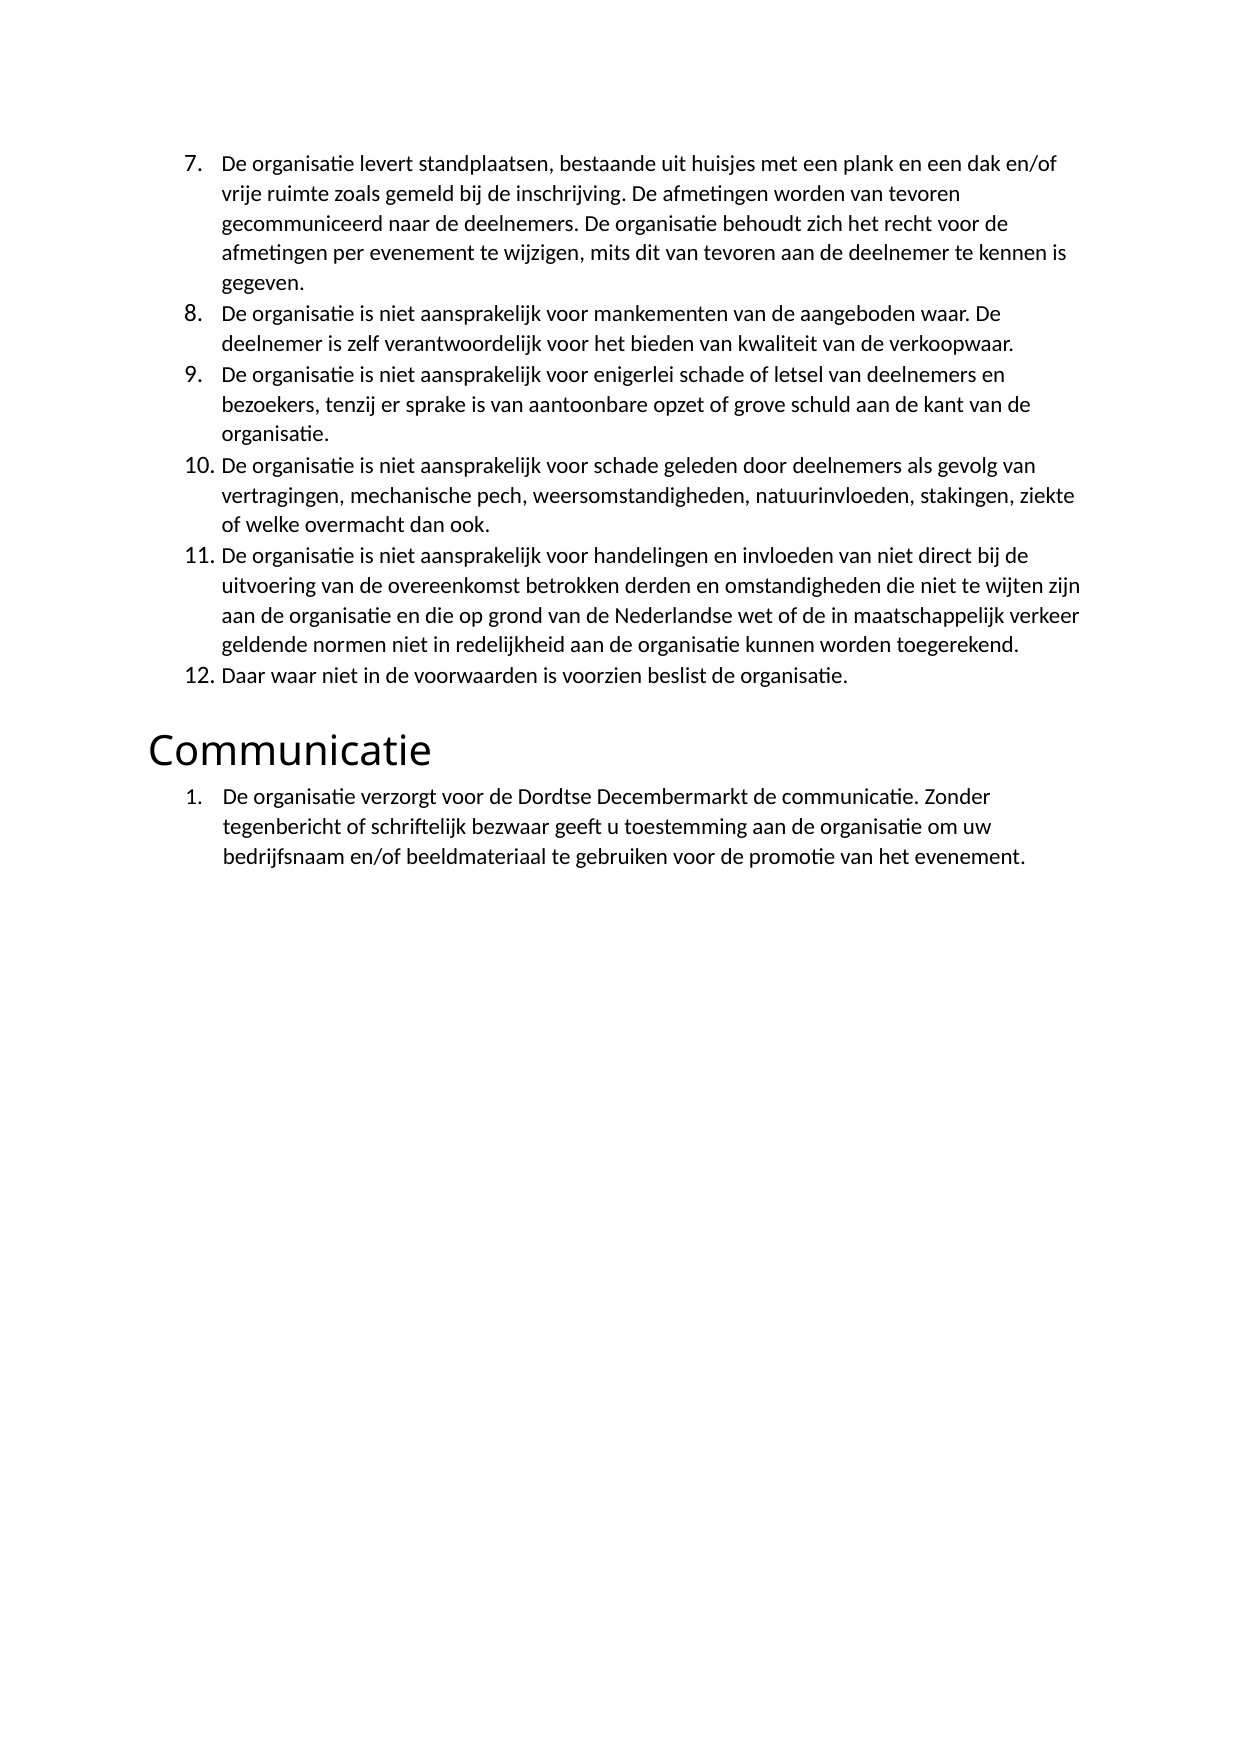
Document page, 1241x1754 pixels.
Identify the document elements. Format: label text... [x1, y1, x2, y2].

list De organisatie verzorgt voor de Dordtse Decembermarkt de communicatie. Zonder tegenbericht of schriftelijk bezwaar geeft u toestemming aan de organisatie om uw bedrijfsnaam en/of beeldmateriaal te gebruiken voor de promotie van het evenement. [185, 782, 1093, 871]
list Daar waar niet in de voorwaarden is voorzien beslist de organisatie. [184, 659, 1093, 690]
list De organisatie is niet aansprakelijk voor enigerlei schade of letsel van deelnemers en bezoekers, tenzij er sprake is van aantoonbare opzet of grove schuld aan de kant van de organisatie. [184, 358, 1093, 447]
list De organisatie is niet aansprakelijk voor schade geleden door deelnemers als gevolg van vertragingen, mechanische pech, weersomstandigheden, natuurinvloeden, stakingen, ziekte of welke overmacht dan ook. [184, 449, 1093, 538]
subtitle Communicatie [148, 721, 1093, 778]
list De organisatie is niet aansprakelijk voor mankementen van de aangeboden waar. De deelnemer is zelf verantwoordelijk voor het bieden van kwaliteit van de verkoopwaar. [184, 297, 1093, 357]
list De organisatie is niet aansprakelijk voor handelingen en invloeden van niet direct bij de uitvoering van de overeenkomst betrokken derden en omstandigheden die niet te wijten zijn aan de organisatie en die op grond van de Nederlandse wet of de in maatschappelijk verkeer geldende normen niet in redelijkheid aan de organisatie kunnen worden toegerekend. [184, 539, 1093, 658]
list De organisatie levert standplaatsen, bestaande uit huisjes met een plank en een dak en/of vrije ruimte zoals gemeld bij de inschrijving. De afmetingen worden van tevoren gecommuniceerd naar de deelnemers. De organisatie behoudt zich het recht voor de afmetingen per evenement te wijzigen, mits dit van tevoren aan de deelnemer te kennen is gegeven. [184, 148, 1093, 296]
